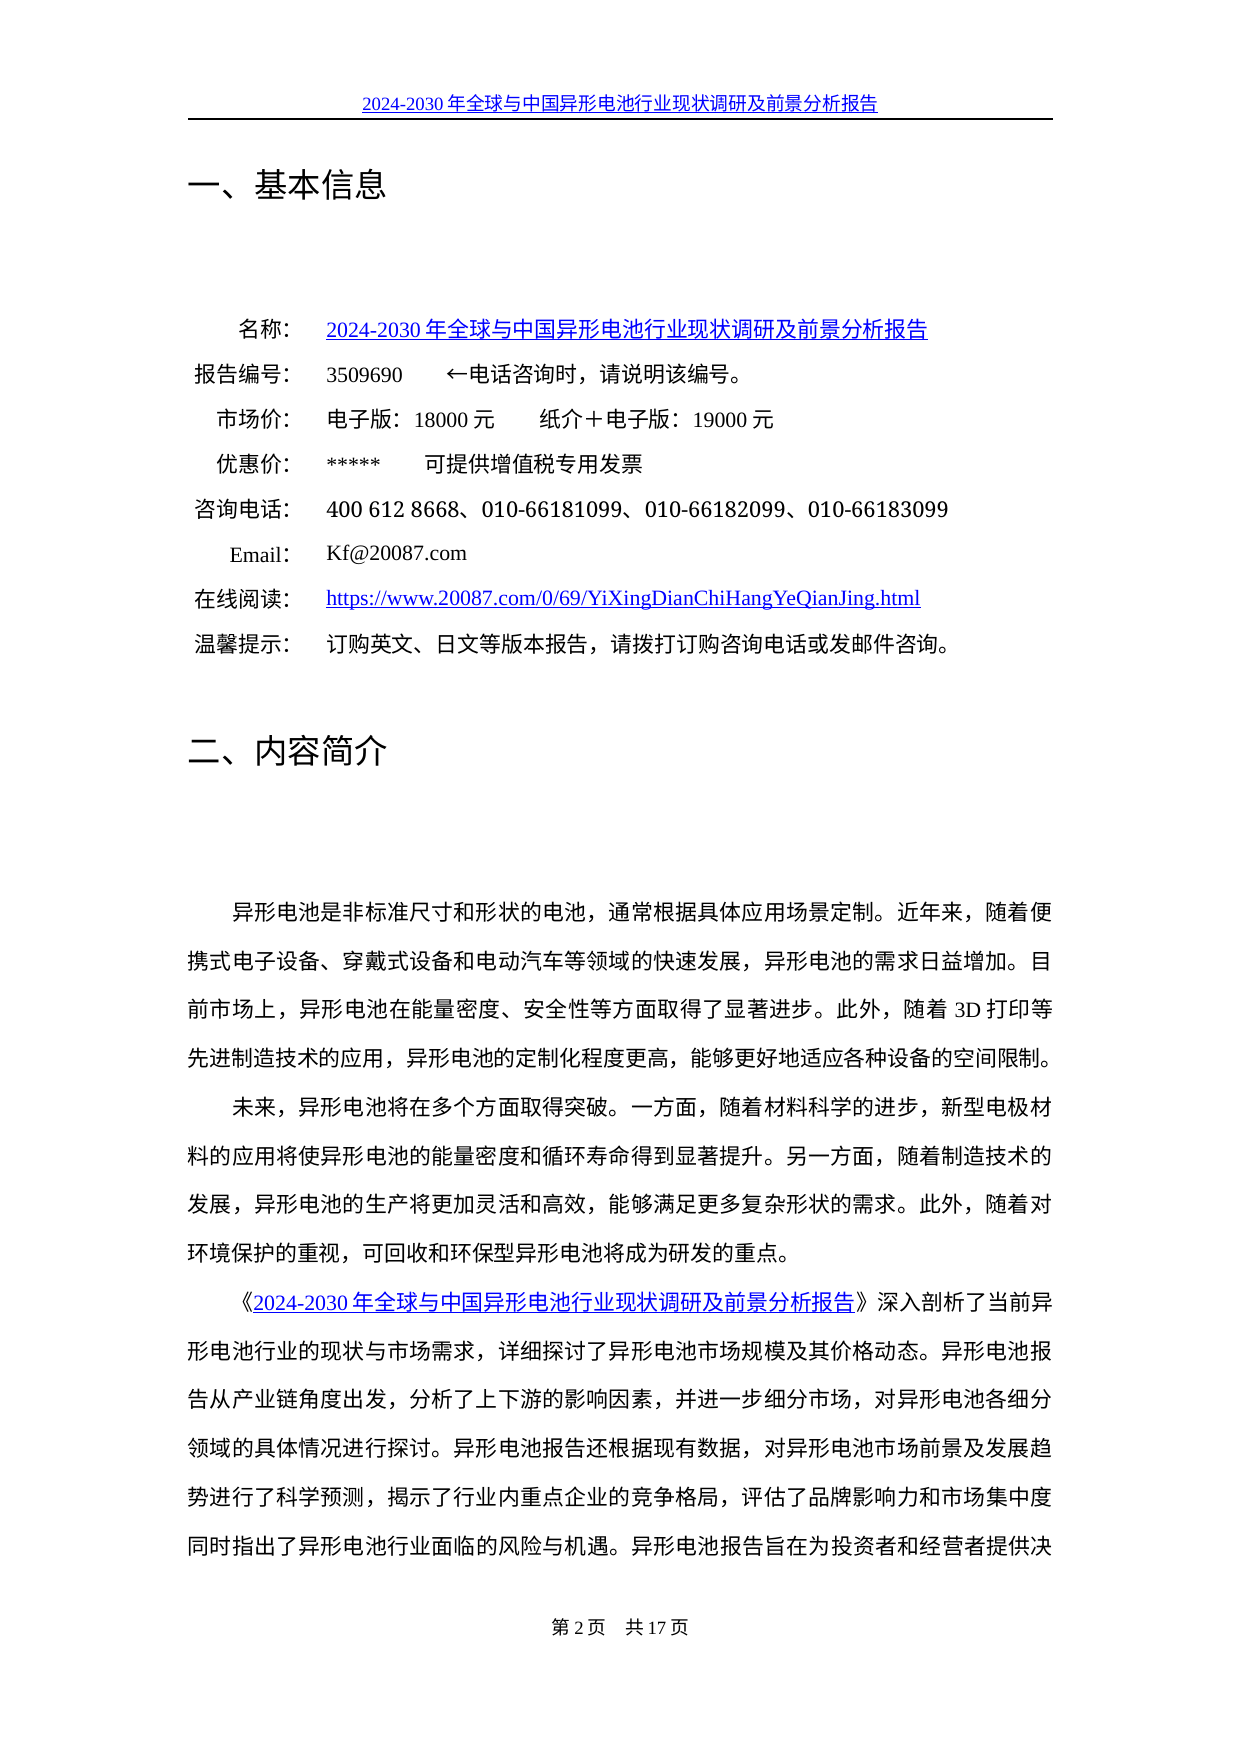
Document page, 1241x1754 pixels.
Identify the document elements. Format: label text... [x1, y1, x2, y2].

table_cell 报告编号： [167, 357, 315, 402]
table_cell 在线阅读： [167, 582, 315, 627]
table_header 2024-2030年全球与中国异形电池行业现状调研及前景分析报告 [315, 312, 1073, 357]
table_cell 订购英文、日文等版本报告，请拨打订购咨询电话或发邮件咨询。 [315, 627, 1073, 672]
table_cell 温馨提示： [167, 627, 315, 672]
table_cell 市场价： [167, 402, 315, 447]
title 一、基本信息 [187, 150, 1053, 215]
table_cell [315, 582, 1073, 627]
table_cell ***** 可提供增值税专用发票 [315, 447, 1073, 492]
table_cell 电子版：18000 元 纸介＋电子版：19000 元 [315, 402, 1073, 447]
table_header 名称： [167, 312, 315, 357]
table_cell 3509690 ←电话咨询时，请说明该编号。 [315, 357, 1073, 402]
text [187, 894, 1053, 1561]
table_cell 咨询电话： [167, 492, 315, 537]
title 二、内容简介 [187, 717, 1053, 782]
table_cell Email： [167, 537, 315, 582]
table_cell 400 612 8668、010-66181099、010-66182099、010-66183099 [315, 492, 1073, 537]
table_cell 优惠价： [167, 447, 315, 492]
table_cell Kf@20087.com [315, 537, 1073, 582]
